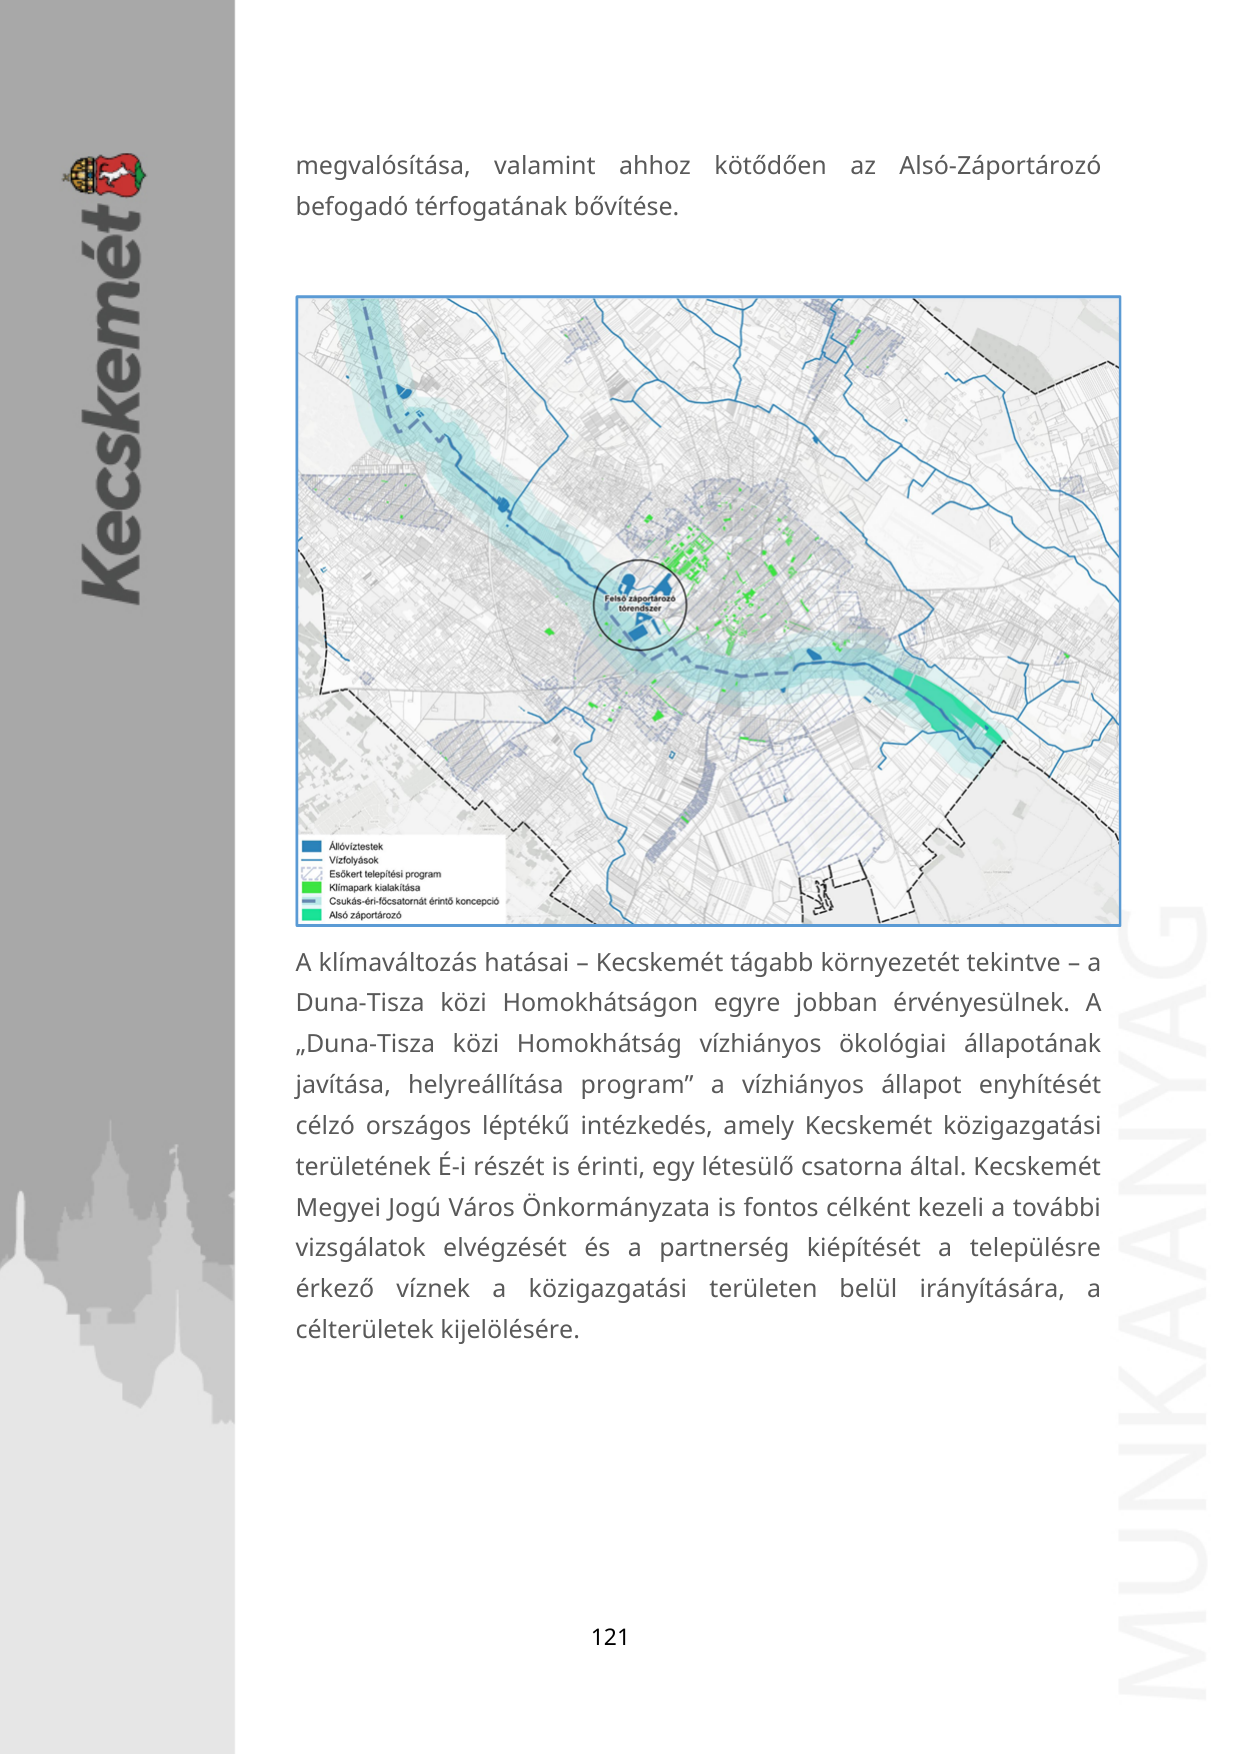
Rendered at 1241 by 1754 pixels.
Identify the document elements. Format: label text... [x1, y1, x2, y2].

text A klímaváltozás hatásai – Kecskemét tágabb környezetét tekintve – a Duna-Tisza közi Homokhátságon egyre jobban érvényesülnek. A „Duna-Tisza közi Homokhátság vízhiányos ökológiai állapotának javítása, helyreállítása program” a vízhiányos állapot enyhítését célzó országos léptékű intézkedés, amely Kecskemét közigazgatási területének É-i részét is érinti, egy létesülő csatorna által. Kecskemét Megyei Jogú Város Önkormányzata is fontos célként kezeli a további vizsgálatok elvégzését és a partnerség kiépítését a településre érkező víznek a közigazgatási területen belül irányítására, a célterületek kijelölésére. [295, 944, 1102, 1346]
picture [0, 0, 1236, 1754]
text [295, 148, 1102, 223]
